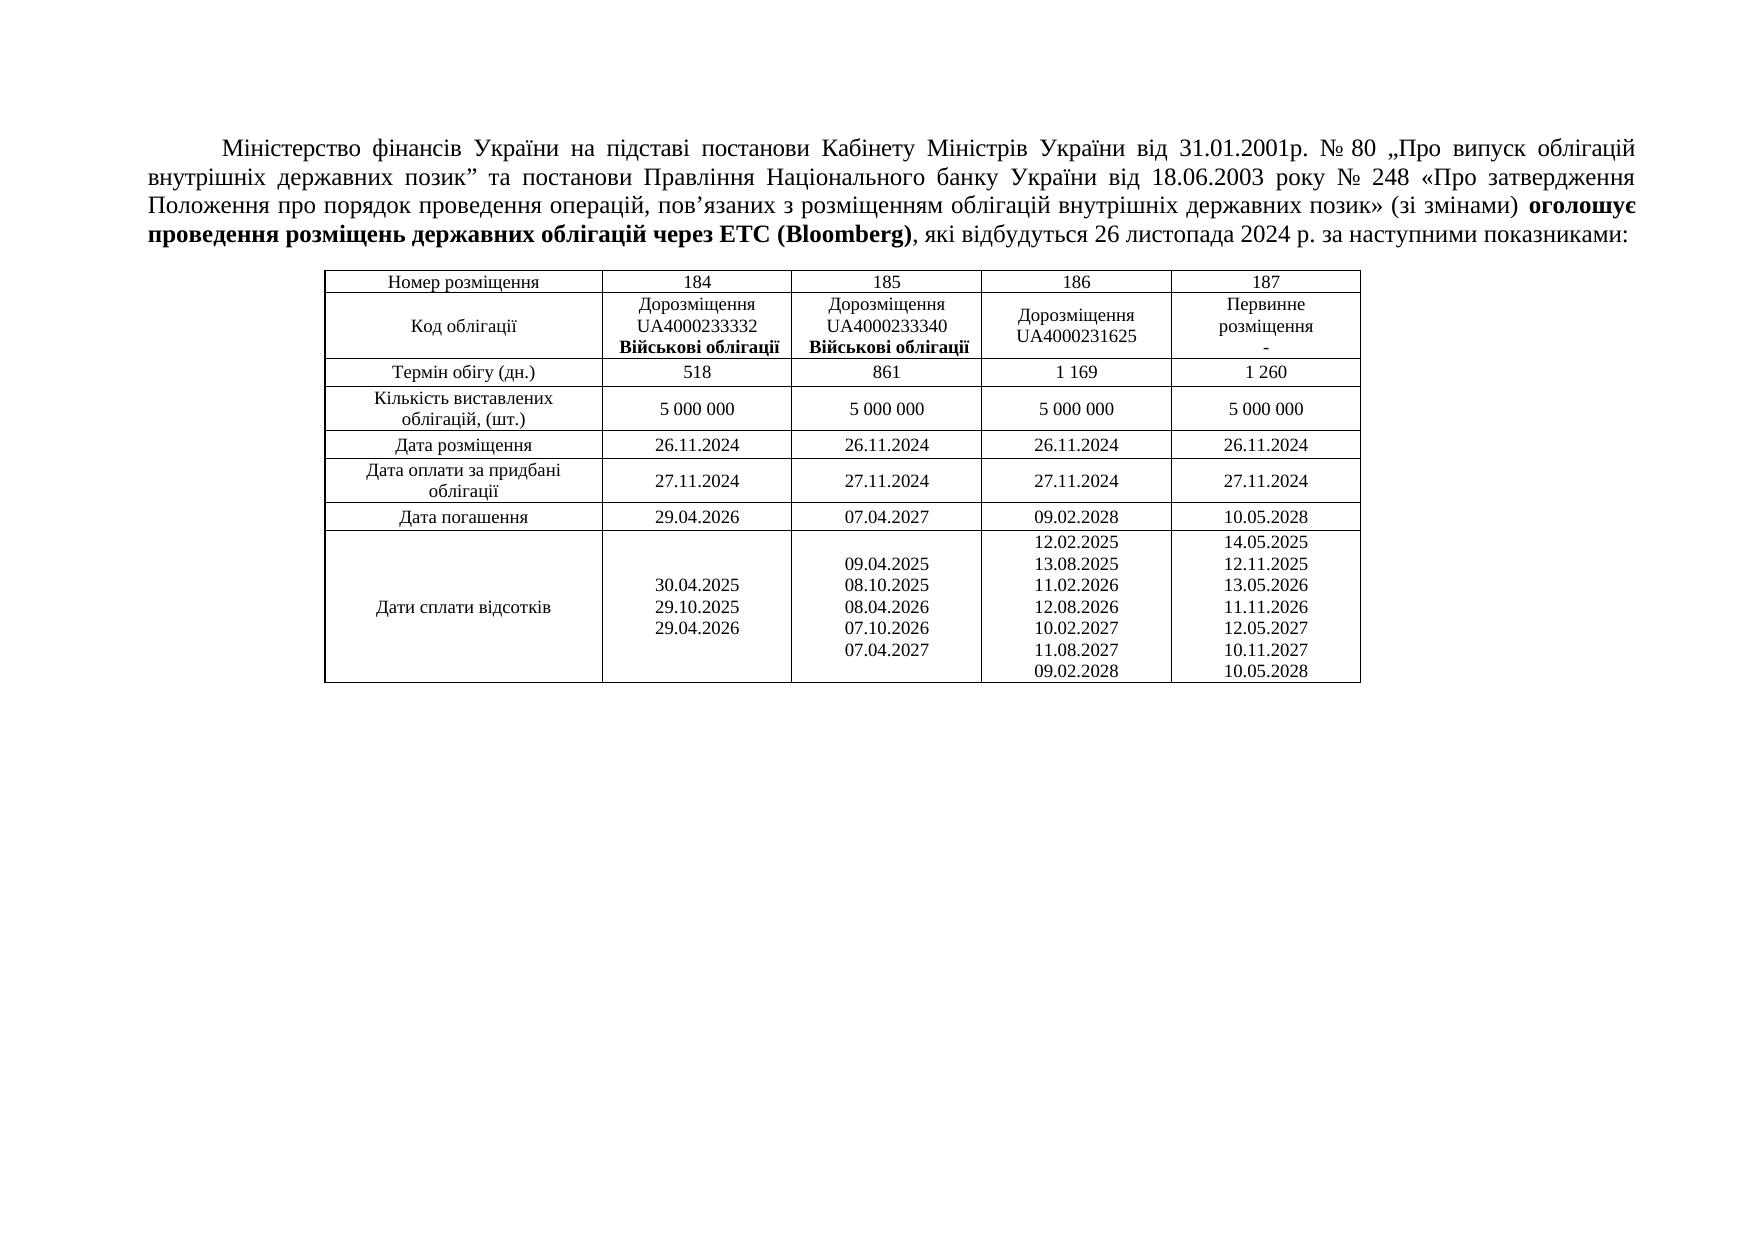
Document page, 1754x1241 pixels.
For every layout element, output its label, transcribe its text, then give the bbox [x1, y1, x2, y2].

table_cell 27.11.2024 [603, 459, 791, 502]
table_cell 5 000 000 [792, 387, 981, 430]
table_header 187 [1172, 271, 1360, 292]
table_cell 10.05.2028 [1172, 503, 1360, 530]
table_cell 27.11.2024 [1172, 459, 1360, 502]
table_cell 5 000 000 [1172, 387, 1360, 430]
table_cell Код облігації [326, 293, 602, 358]
table_cell Дати сплати відсотків [326, 531, 602, 682]
table_cell 09.02.2028 [982, 503, 1171, 530]
table_cell Дата розміщення [326, 431, 602, 458]
table_header Номер розміщення [326, 271, 602, 292]
table_cell Дата погашення [326, 503, 602, 530]
table_cell 26.11.2024 [603, 431, 791, 458]
table_cell 12.02.2025 13.08.2025 11.02.2026 12.08.2026 10.02.2027 11.08.2027 09.02.2028 [982, 531, 1171, 682]
table_cell 861 [792, 359, 981, 386]
table_header 185 [792, 271, 981, 292]
table_cell Дорозміщення UA4000231625 [982, 293, 1171, 358]
table_cell 27.11.2024 [792, 459, 981, 502]
table_cell 09.04.2025 08.10.2025 08.04.2026 07.10.2026 07.04.2027 [792, 531, 981, 682]
table_cell 518 [603, 359, 791, 386]
table_cell 26.11.2024 [982, 431, 1171, 458]
table_cell 5 000 000 [603, 387, 791, 430]
table_cell 29.04.2026 [603, 503, 791, 530]
table_cell Кількість виставлених облігацій, (шт.) [326, 387, 602, 430]
table_cell Дата оплати за придбані облігації [326, 459, 602, 502]
table_cell 5 000 000 [982, 387, 1171, 430]
table_cell 1 260 [1172, 359, 1360, 386]
table_cell Первинне розміщення - [1172, 293, 1360, 358]
table_header 184 [603, 271, 791, 292]
table_cell 26.11.2024 [792, 431, 981, 458]
text Міністерство фінансів України на підставі постанови Кабінету Міністрів України від 31.01.2001р. № 80 „Про випуск облігацій внутрішніх державних позик” та постанови Правління Національного банку України від 18.06.2003 року № 248 «Про затвердження Положення про порядок проведення операцій, пов’язаних з розміщенням облігацій внутрішніх державних позик» (зі змінами) оголошує проведення розміщень державних облігацій через ЕТС (Bloomberg), які відбудуться за наступними показниками: [148, 133, 1636, 248]
table_cell 14.05.2025 12.11.2025 13.05.2026 11.11.2026 12.05.2027 10.11.2027 10.05.2028 [1172, 531, 1360, 682]
table_cell 26.11.2024 [1172, 431, 1360, 458]
table_cell Термін обігу (дн.) [326, 359, 602, 386]
table_cell 1 169 [982, 359, 1171, 386]
table_cell Дорозміщення UA4000233340 Військові облігації [792, 293, 981, 358]
table_cell Дорозміщення UA4000233332 Військові облігації [603, 293, 791, 358]
table_header 186 [982, 271, 1171, 292]
table_cell 27.11.2024 [982, 459, 1171, 502]
table_cell 07.04.2027 [792, 503, 981, 530]
table_cell 30.04.2025 29.10.2025 29.04.2026 [603, 531, 791, 682]
